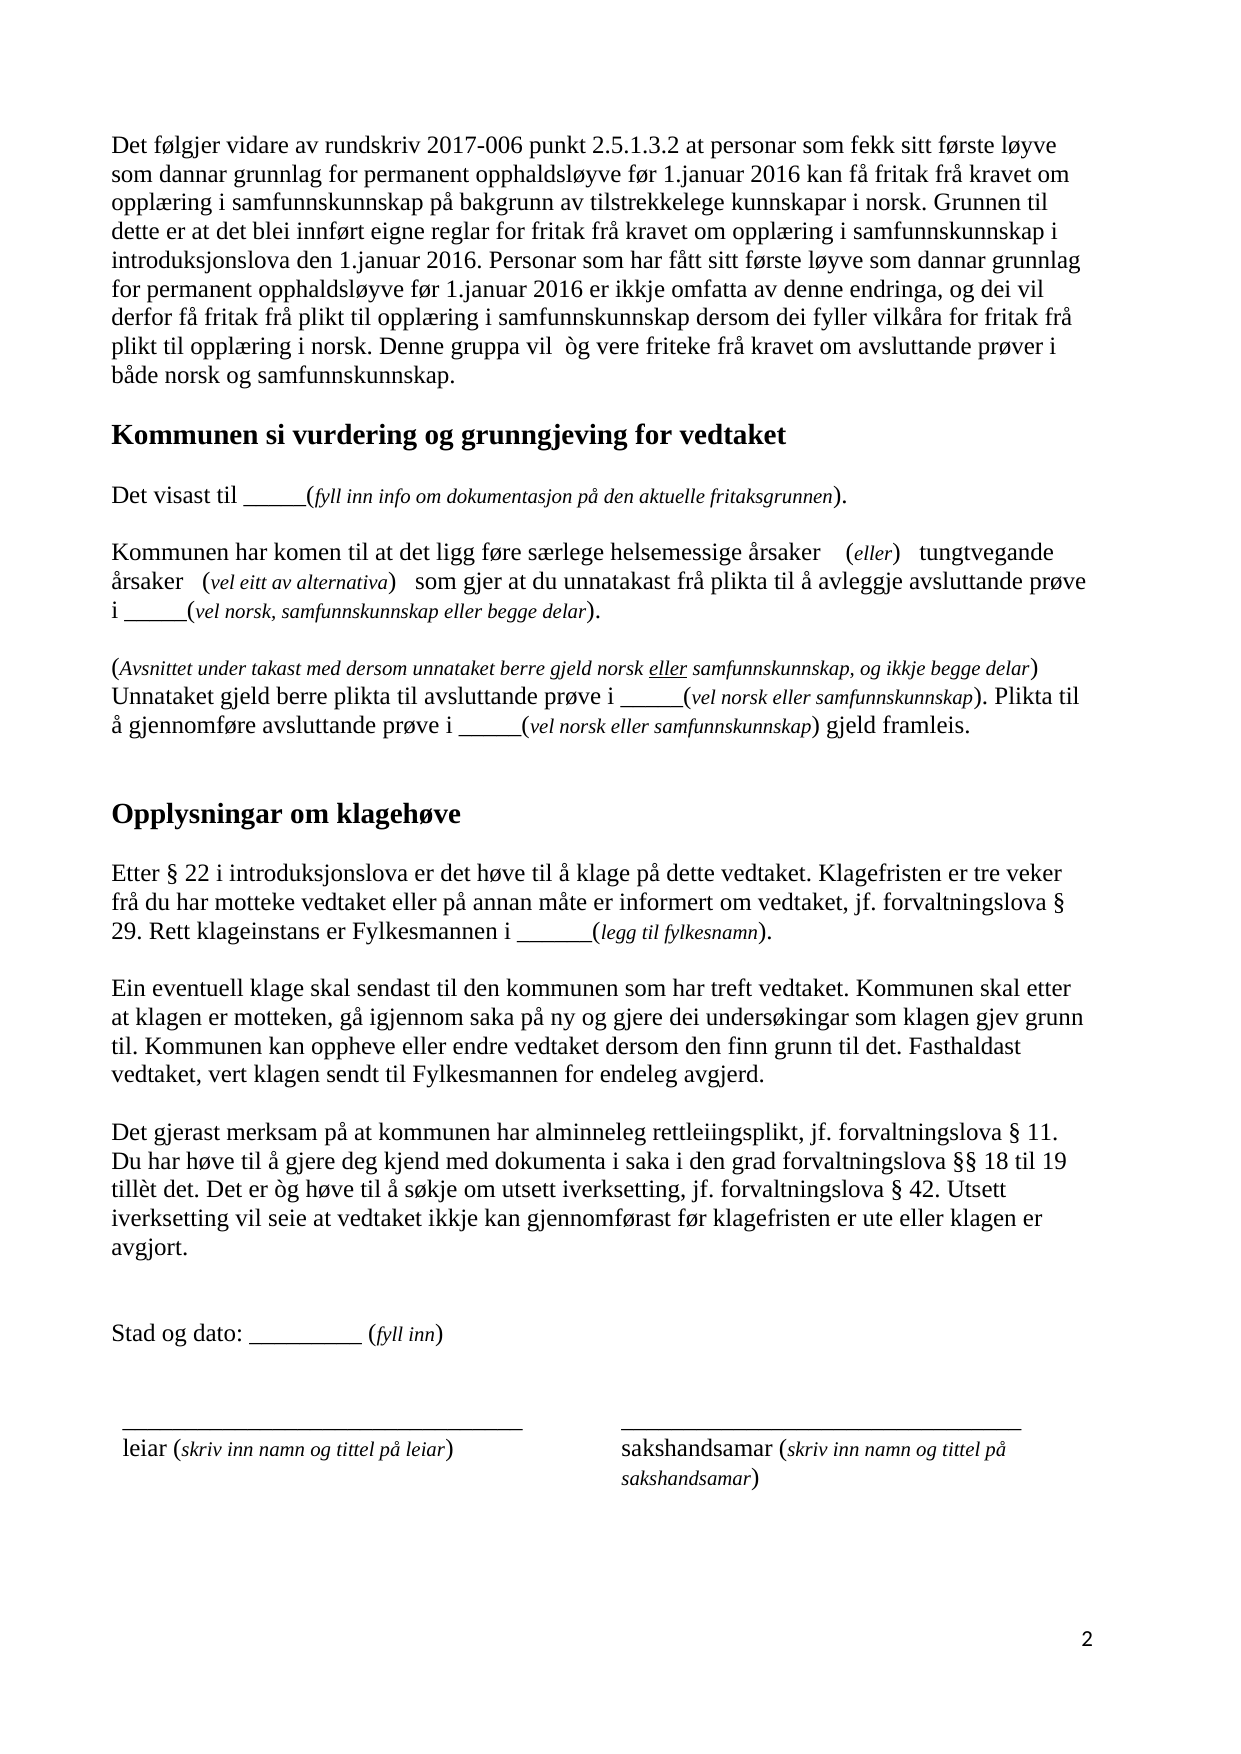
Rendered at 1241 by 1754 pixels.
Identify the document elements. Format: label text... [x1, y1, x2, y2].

text Kommunen si vurdering og grunngjeving for vedtaket [111, 417, 1092, 451]
text Stad og dato: _________ (fyll inn) [111, 1318, 1092, 1347]
text Etter § 22 i introduksjonslova er det høve til å klage på dette vedtaket. Klagefristen er tre veker frå du har motteke vedtaket eller på annan måte er informert om vedtaket, jf. forvaltningslova § 29. Rett klageinstans er Fylkesmannen i ______(legg til fylkesnamn). [111, 858, 1092, 944]
text Det gjerast merksam på at kommunen har alminneleg rettleiingsplikt, jf. forvaltningslova § 11. Du har høve til å gjere deg kjend med dokumenta i saka i den grad forvaltningslova §§ 18 til 19 tillèt det. Det er òg høve til å søkje om utsett iverksetting, jf. forvaltningslova § 42. Utsett iverksetting vil seie at vedtaket ikkje kan gjennomførast før klagefristen er ute eller klagen er avgjort. [111, 1117, 1092, 1261]
text (Avsnittet under takast med dersom unnataket berre gjeld norsk eller samfunnskunnskap, og ikkje begge delar) [111, 652, 1092, 681]
text Kommunen har komen til at det ligg føre særlege helsemessige årsaker (eller) tungtvegande årsaker (vel eitt av alternativa) som gjer at du unnatakast frå plikta til å avleggje avsluttande prøve i _____(vel norsk, samfunnskunnskap eller begge delar). [111, 537, 1092, 623]
table_header ________________________________ sakshandsamar (skriv inn namn og tittel på sakshandsamar) [610, 1376, 1109, 1491]
table_header ________________________________ leiar (skriv inn namn og tittel på leiar) [111, 1376, 610, 1491]
text Det følgjer vidare av rundskriv 2017-006 punkt 2.5.1.3.2 at personar som fekk sitt første løyve som dannar grunnlag for permanent opphaldsløyve før 1.januar 2016 kan få fritak frå kravet om opplæring i samfunnskunnskap på bakgrunn av tilstrekkelege kunnskapar i norsk. Grunnen til dette er at det blei innført eigne reglar for fritak frå kravet om opplæring i samfunnskunnskap i introduksjonslova den 1.januar 2016. Personar som har fått sitt første løyve som dannar grunnlag for permanent opphaldsløyve før 1.januar 2016 er ikkje omfatta av denne endringa, og dei vil derfor få fritak frå plikt til opplæring i samfunnskunnskap dersom dei fyller vilkåra for fritak frå plikt til opplæring i norsk. Denne gruppa vil òg vere friteke frå kravet om avsluttande prøver i både norsk og samfunnskunnskap. [111, 130, 1092, 389]
text Unnataket gjeld berre plikta til avsluttande prøve i _____(vel norsk eller samfunnskunnskap). Plikta til å gjennomføre avsluttande prøve i _____(vel norsk eller samfunnskunnskap) gjeld framleis. [111, 681, 1092, 738]
text Ein eventuell klage skal sendast til den kommunen som har treft vedtaket. Kommunen skal etter at klagen er motteken, gå igjennom saka på ny og gjere dei undersøkingar som klagen gjev grunn til. Kommunen kan oppheve eller endre vedtaket dersom den finn grunn til det. Fasthaldast vedtaket, vert klagen sendt til Fylkesmannen for endeleg avgjerd. [111, 973, 1092, 1088]
text Det visast til _____(fyll inn info om dokumentasjon på den aktuelle fritaksgrunnen). [111, 480, 1092, 508]
text Opplysningar om klagehøve [111, 796, 1092, 829]
